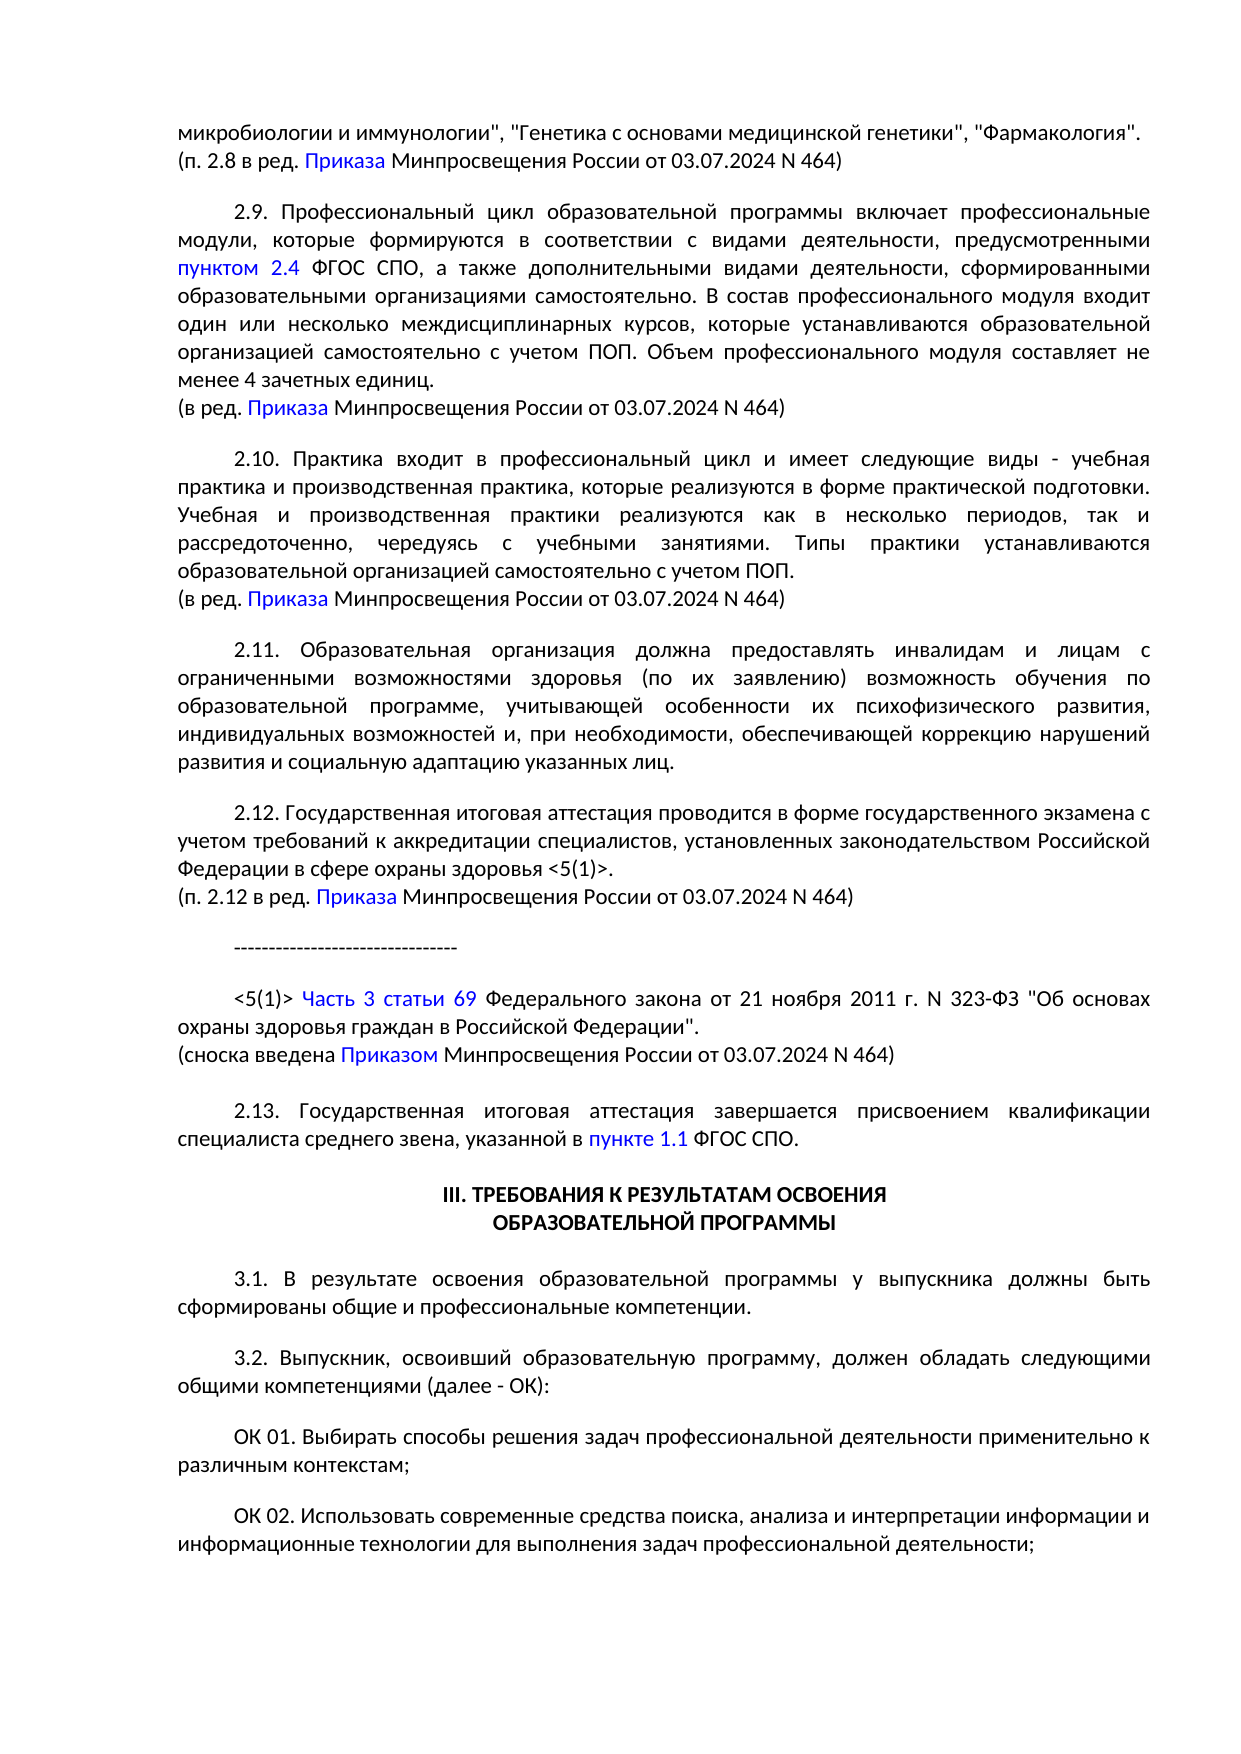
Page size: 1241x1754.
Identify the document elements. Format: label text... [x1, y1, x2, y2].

text 2.12. Государственная итоговая аттестация проводится в форме государственного экзамена с учетом требований к аккредитации специалистов, установленных законодательством Российской Федерации в сфере охраны здоровья <5(1)>. [177, 798, 1152, 882]
text 2.10. Практика входит в профессиональный цикл и имеет следующие виды - учебная практика и производственная практика, которые реализуются в форме практической подготовки. Учебная и производственная практики реализуются как в несколько периодов, так и рассредоточенно, чередуясь с учебными занятиями. Типы практики устанавливаются образовательной организацией самостоятельно с учетом ПОП. [177, 444, 1152, 584]
title III. ТРЕБОВАНИЯ К РЕЗУЛЬТАТАМ ОСВОЕНИЯ [177, 1180, 1152, 1208]
text <5(1)> Часть 3 статьи 69 Федерального закона от 21 ноября 2011 г. N 323-ФЗ "Об основах охраны здоровья граждан в Российской Федерации". [177, 984, 1152, 1040]
text (сноска введена Приказом Минпросвещения России от 03.07.2024 N 464) [177, 1040, 1152, 1068]
title ОБРАЗОВАТЕЛЬНОЙ ПРОГРАММЫ [177, 1208, 1152, 1236]
text -------------------------------- [177, 933, 1152, 961]
text 2.11. Образовательная организация должна предоставлять инвалидам и лицам с ограниченными возможностями здоровья (по их заявлению) возможность обучения по образовательной программе, учитывающей особенности их психофизического развития, индивидуальных возможностей и, при необходимости, обеспечивающей коррекцию нарушений развития и социальную адаптацию указанных лиц. [177, 635, 1152, 775]
text (п. 2.12 в ред. Приказа Минпросвещения России от 03.07.2024 N 464) [177, 882, 1152, 910]
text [177, 118, 1152, 146]
text (в ред. Приказа Минпросвещения России от 03.07.2024 N 464) [177, 584, 1152, 612]
text (в ред. Приказа Минпросвещения России от 03.07.2024 N 464) [177, 393, 1152, 421]
text ОК 02. Использовать современные средства поиска, анализа и интерпретации информации и информационные технологии для выполнения задач профессиональной деятельности; [177, 1501, 1152, 1557]
text 2.9. Профессиональный цикл образовательной программы включает профессиональные модули, которые формируются в соответствии с видами деятельности, предусмотренными пунктом 2.4 ФГОС СПО, а также дополнительными видами деятельности, сформированными образовательными организациями самостоятельно. В состав профессионального модуля входит один или несколько междисциплинарных курсов, которые устанавливаются образовательной организацией самостоятельно с учетом ПОП. Объем профессионального модуля составляет не менее 4 зачетных единиц. [177, 197, 1152, 393]
text ОК 01. Выбирать способы решения задач профессиональной деятельности применительно к различным контекстам; [177, 1422, 1152, 1478]
text 3.1. В результате освоения образовательной программы у выпускника должны быть сформированы общие и профессиональные компетенции. [177, 1264, 1152, 1320]
text (п. 2.8 в ред. Приказа Минпросвещения России от 03.07.2024 N 464) [177, 146, 1152, 174]
text 2.13. Государственная итоговая аттестация завершается присвоением квалификации специалиста среднего звена, указанной в пункте 1.1 ФГОС СПО. [177, 1096, 1152, 1152]
text 3.2. Выпускник, освоивший образовательную программу, должен обладать следующими общими компетенциями (далее - ОК): [177, 1343, 1152, 1399]
